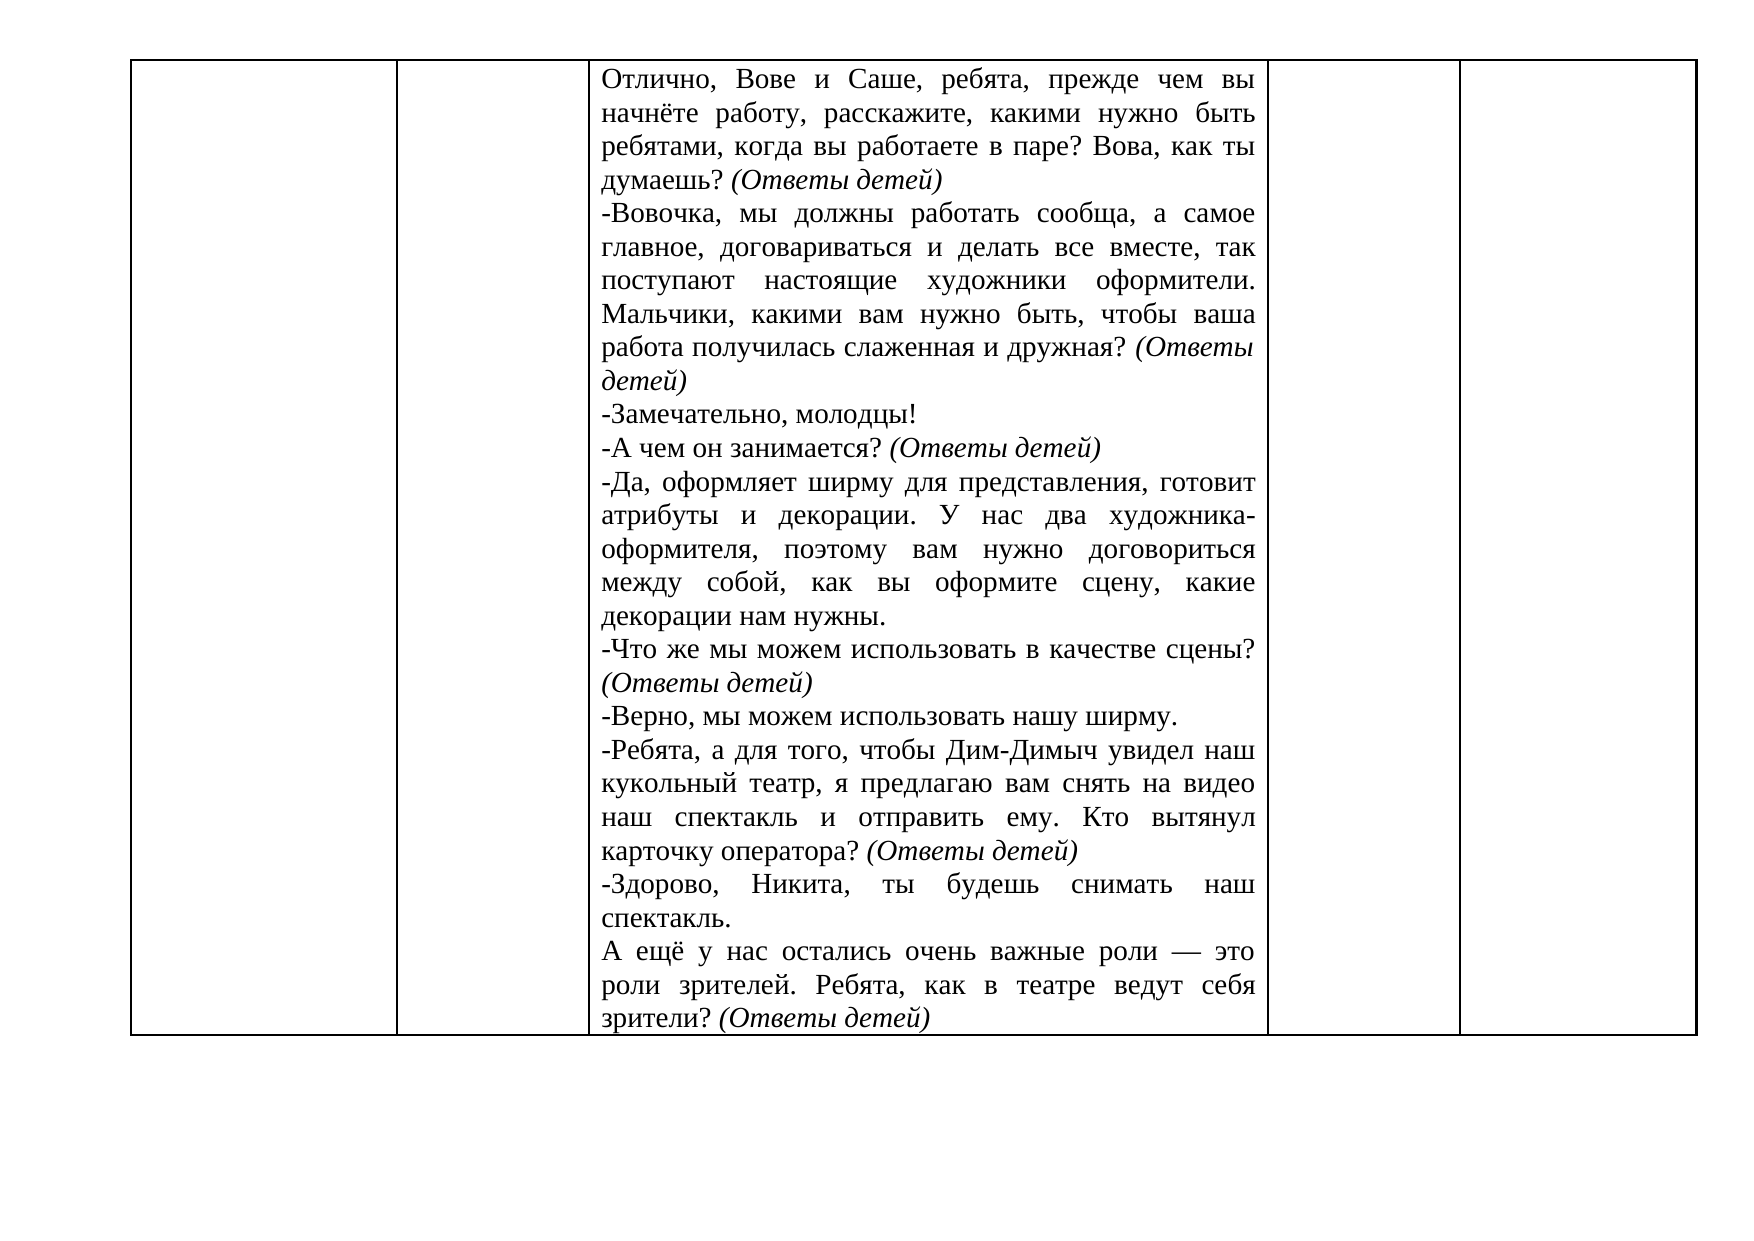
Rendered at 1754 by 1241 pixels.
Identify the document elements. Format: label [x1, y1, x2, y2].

table_cell [132, 61, 396, 1034]
table_cell [590, 61, 1267, 1034]
table_cell [1269, 61, 1459, 1034]
table_cell [1461, 61, 1695, 1034]
table_cell [398, 61, 588, 1034]
